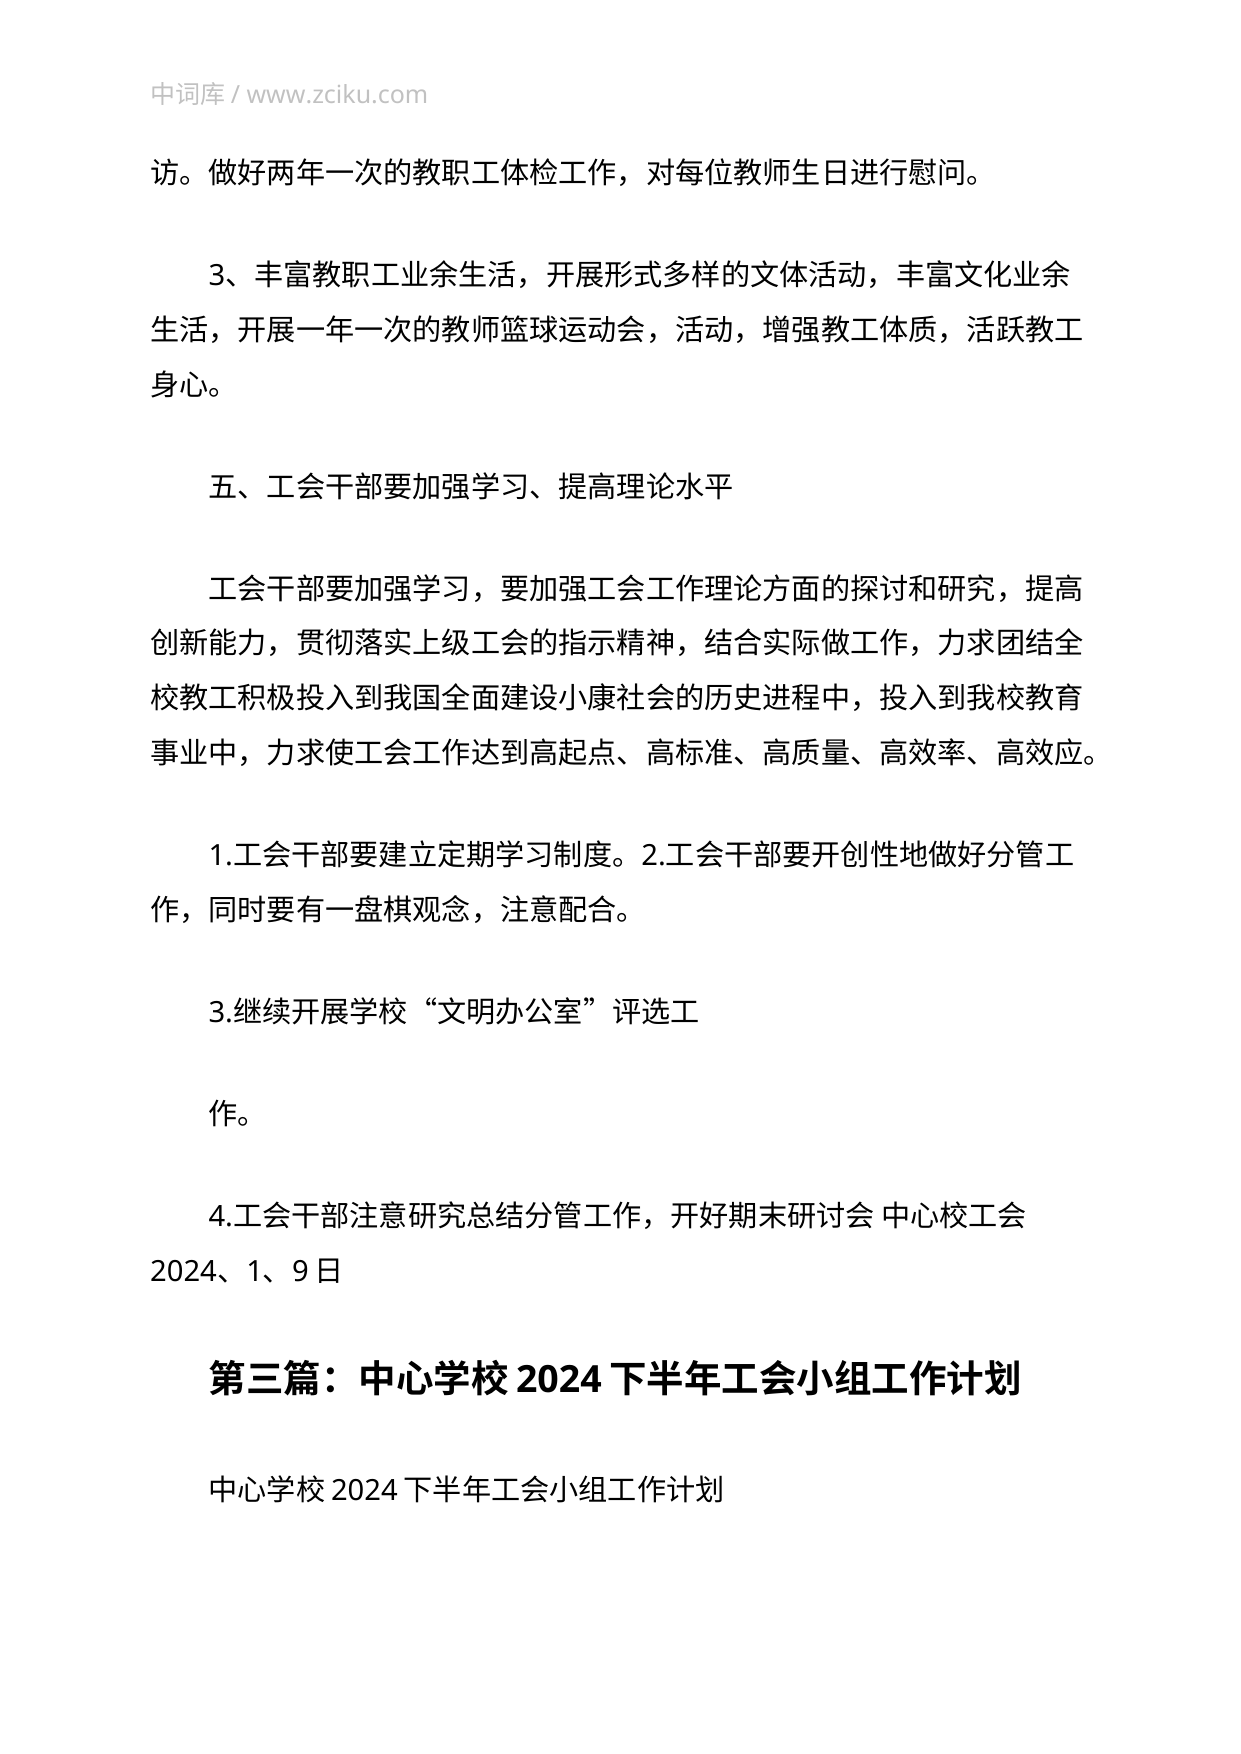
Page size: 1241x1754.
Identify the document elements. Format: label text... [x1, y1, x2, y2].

text 工会干部要加强学习，要加强工会工作理论方面的探讨和研究，提高创新能力，贯彻落实上级工会的指示精神，结合实际做工作，力求团结全校教工积极投入到我国全面建设小康社会的历史进程中，投入到我校教育事业中，力求使工会工作达到高起点、高标准、高质量、高效率、高效应。 [150, 565, 1090, 772]
text 作。 [150, 1090, 1090, 1133]
text 五、工会干部要加强学习、提高理论水平 [150, 463, 1090, 506]
text 3、丰富教职工业余生活，开展形式多样的文体活动，丰富文化业余生活，开展一年一次的教师篮球运动会，活动，增强教工体质，活跃教工身心。 [150, 252, 1090, 404]
text 第三篇：中心学校2024下半年工会小组工作计划 [150, 1349, 1090, 1404]
text 中心学校2024下半年工会小组工作计划 [150, 1467, 1090, 1509]
text 4.工会干部注意研究总结分管工作，开好期末研讨会 中心校工会 2024、1、9日 [150, 1192, 1090, 1289]
text 1.工会干部要建立定期学习制度。2.工会干部要开创性地做好分管工作，同时要有一盘棋观念，注意配合。 [150, 832, 1090, 929]
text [150, 150, 1090, 192]
text 3.继续开展学校“文明办公室”评选工 [150, 988, 1090, 1031]
